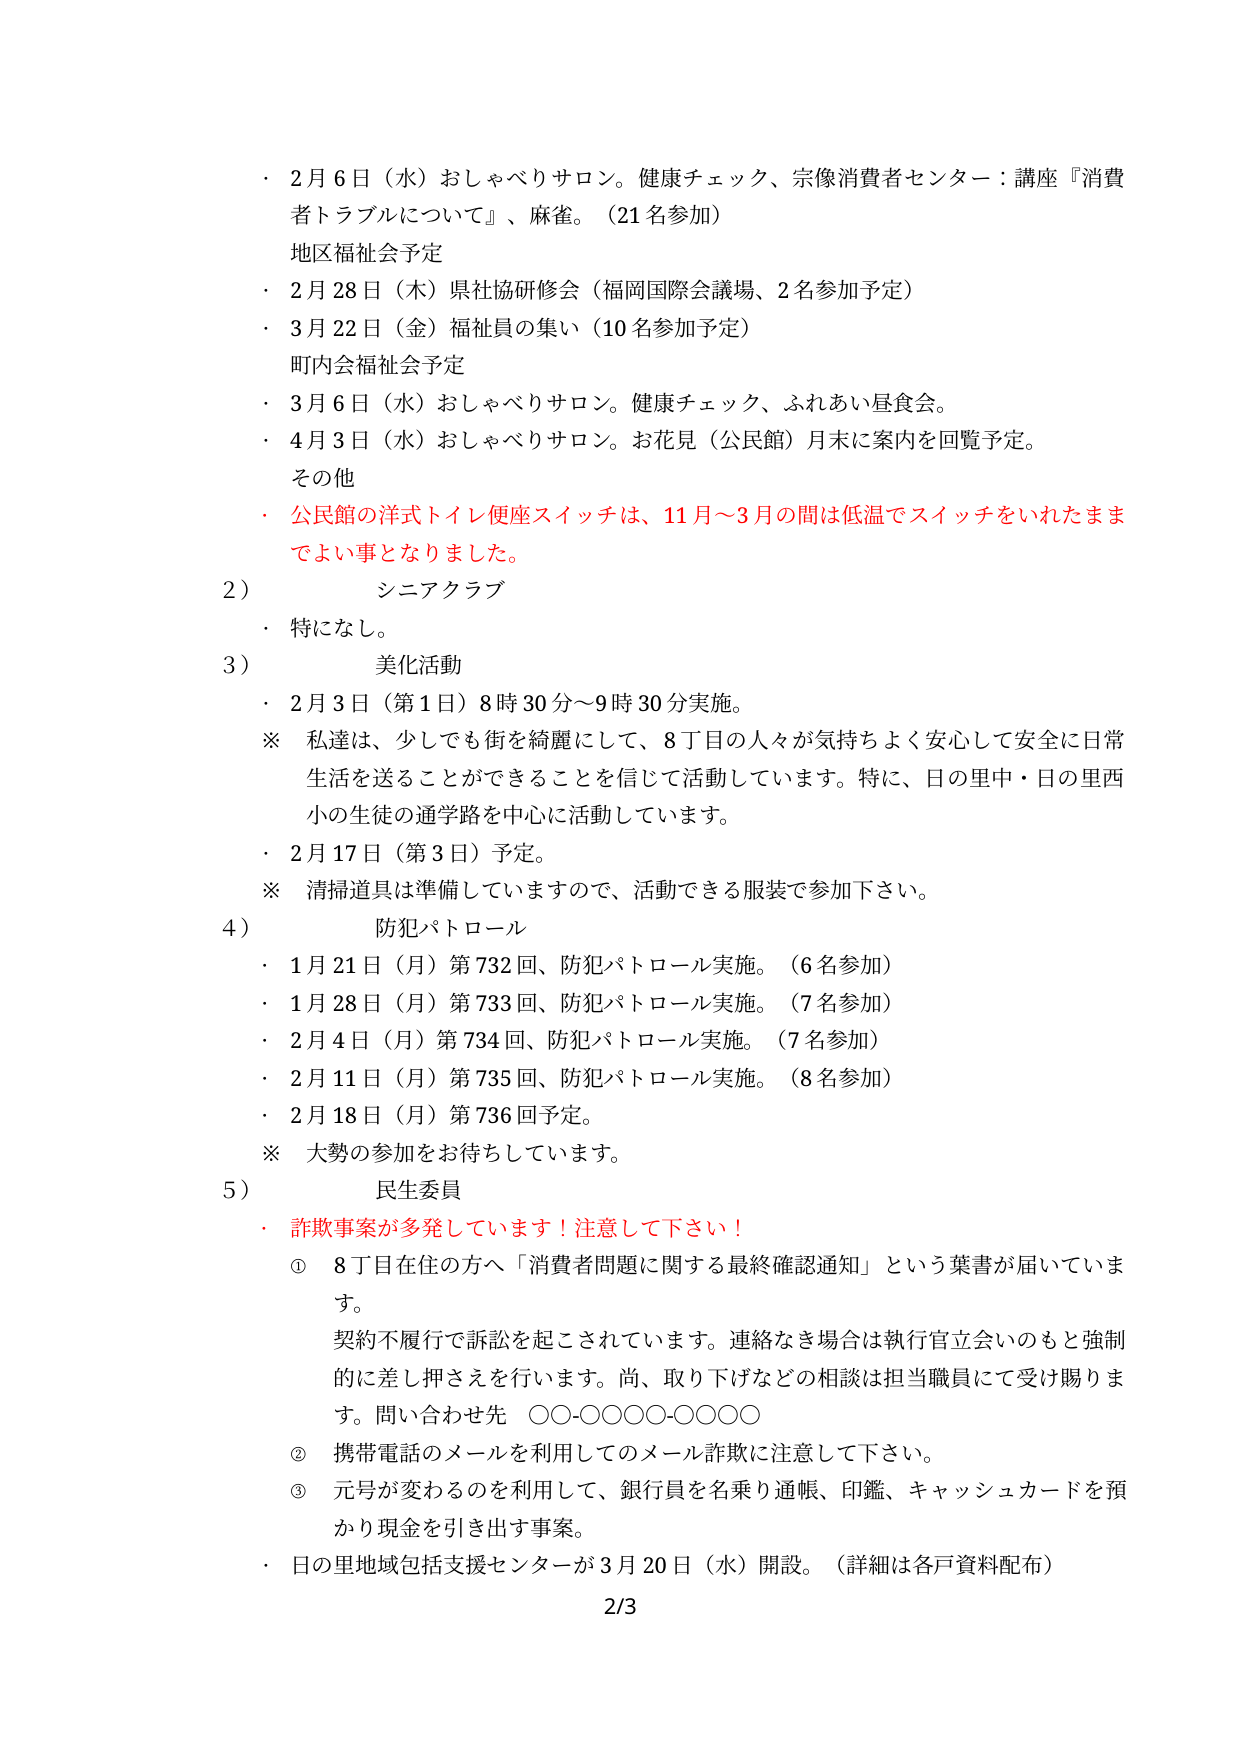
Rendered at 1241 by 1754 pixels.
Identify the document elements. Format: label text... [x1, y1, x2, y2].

list 2月11日（月）第735回、防犯パトロール実施。（8名参加） [261, 1058, 1128, 1096]
list シニアクラブ [218, 571, 1128, 608]
list 私達は、少しでも街を綺麗にして、8丁目の人々が気持ちよく安心して安全に日常生活を送ることができることを信じて活動しています。特に、日の里中・日の里西小の生徒の通学路を中心に活動しています。 [262, 721, 1128, 833]
list 3月22日（金）福祉員の集い（10名参加予定） [262, 308, 1128, 346]
list 1月28日（月）第733回、防犯パトロール実施。（7名参加） [261, 983, 1128, 1021]
list 美化活動 [218, 646, 1128, 683]
list 2月17日（第3日）予定。 [262, 833, 1128, 871]
list 2月4日（月）第734回、防犯パトロール実施。（7名参加） [261, 1021, 1128, 1058]
list 元号が変わるのを利用して、銀行員を名乗り通帳、印鑑、キャッシュカードを預かり現金を引き出す事案。 [290, 1471, 1128, 1546]
list 特になし。 [262, 608, 1128, 646]
list 公民館の洋式トイレ便座スイッチは、11月～3月の間は低温でスイッチをいれたままでよい事となりました。 [261, 496, 1128, 571]
list 民生委員 [218, 1171, 1128, 1208]
list 町内会福祉会予定 [290, 346, 1128, 383]
list 防犯パトロール [218, 908, 1128, 946]
list 清掃道具は準備していますので、活動できる服装で参加下さい。 [262, 871, 1128, 908]
list 2月3日（第1日）8時30分～9時30分実施。 [262, 683, 1128, 721]
list 2月18日（月）第736回予定。 [261, 1096, 1128, 1133]
list 地区福祉会予定 [290, 233, 1128, 271]
list 携帯電話のメールを利用してのメール詐欺に注意して下さい。 [290, 1433, 1128, 1471]
list 大勢の参加をお待ちしています。 [262, 1133, 1128, 1171]
list 8丁目在住の方へ「消費者問題に関する最終確認通知」という葉書が届いています。 [290, 1246, 1128, 1321]
list 4月3日（水）おしゃべりサロン。お花見（公民館）月末に案内を回覧予定。 [262, 421, 1128, 458]
list その他 [290, 458, 1128, 496]
list 契約不履行で訴訟を起こされています。連絡なき場合は執行官立会いのもと強制的に差し押さえを行います。尚、取り下げなどの相談は担当職員にて受け賜ります。問い合わせ先 〇〇-〇〇〇〇-〇〇〇〇 [333, 1321, 1128, 1433]
list 2月28日（木）県社協研修会（福岡国際会議場、2名参加予定） [262, 271, 1128, 308]
list 2月6日（水）おしゃべりサロン。健康チェック、宗像消費者センター：講座『消費者トラブルについて』、麻雀。（21名参加） [262, 158, 1128, 233]
list 詐欺事案が多発しています！注意して下さい！ [260, 1208, 1128, 1246]
list 日の里地域包括支援センターが3月20日（水）開設。（詳細は各戸資料配布） [262, 1546, 1128, 1583]
list 3月6日（水）おしゃべりサロン。健康チェック、ふれあい昼食会。 [262, 383, 1128, 421]
list 1月21日（月）第732回、防犯パトロール実施。（6名参加） [261, 946, 1128, 983]
